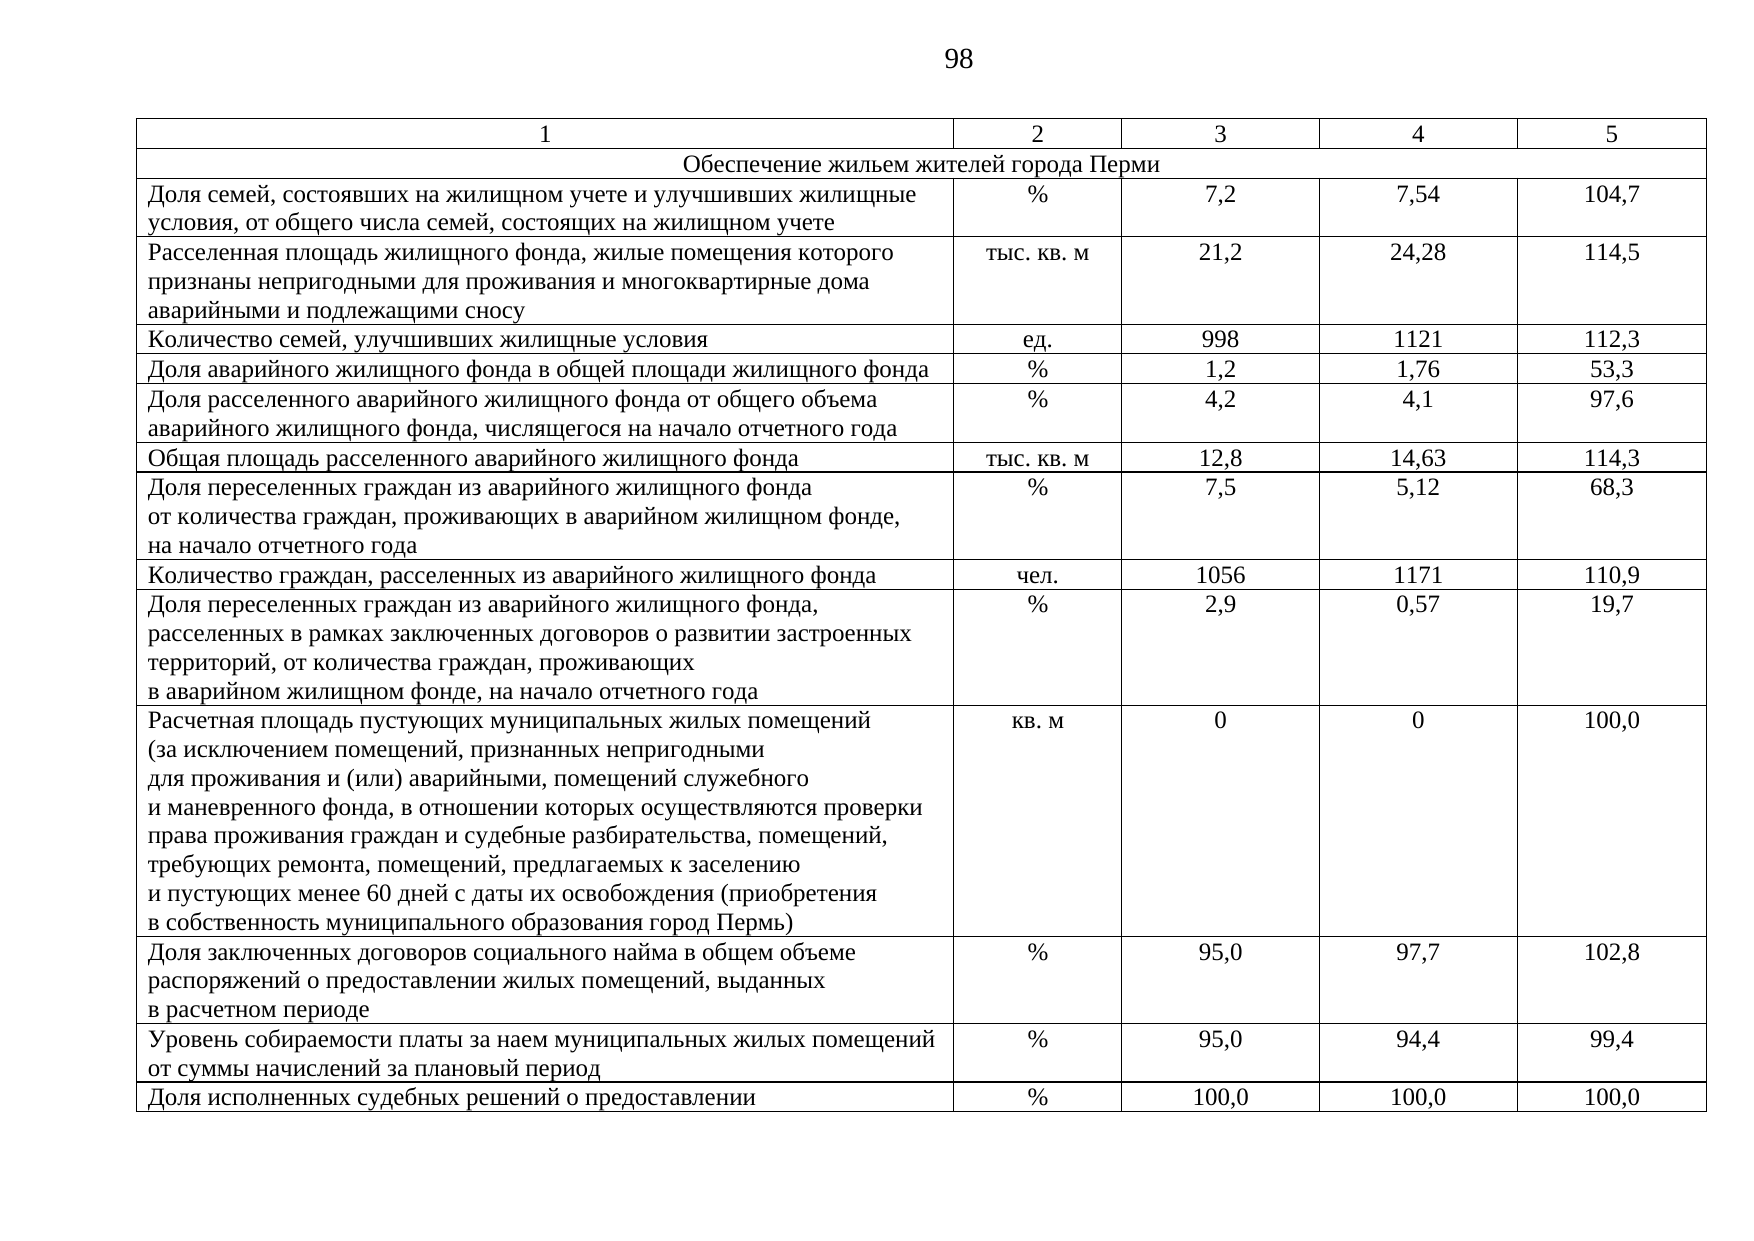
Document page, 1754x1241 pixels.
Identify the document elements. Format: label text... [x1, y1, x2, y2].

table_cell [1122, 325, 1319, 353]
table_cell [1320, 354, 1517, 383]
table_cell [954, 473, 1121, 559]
table_header 2 [954, 119, 1121, 148]
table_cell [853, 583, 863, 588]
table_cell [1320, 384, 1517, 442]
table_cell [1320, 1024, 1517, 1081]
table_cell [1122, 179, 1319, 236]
table_header 4 [1320, 119, 1517, 148]
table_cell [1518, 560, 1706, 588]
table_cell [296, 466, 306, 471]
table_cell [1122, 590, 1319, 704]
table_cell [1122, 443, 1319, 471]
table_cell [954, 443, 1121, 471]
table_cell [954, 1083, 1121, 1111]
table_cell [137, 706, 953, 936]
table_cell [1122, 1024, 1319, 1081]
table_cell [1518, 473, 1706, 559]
table_header 1 [137, 119, 953, 148]
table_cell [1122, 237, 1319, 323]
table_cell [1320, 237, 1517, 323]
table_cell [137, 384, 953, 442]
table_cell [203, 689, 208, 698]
table_header 3 [1122, 119, 1319, 148]
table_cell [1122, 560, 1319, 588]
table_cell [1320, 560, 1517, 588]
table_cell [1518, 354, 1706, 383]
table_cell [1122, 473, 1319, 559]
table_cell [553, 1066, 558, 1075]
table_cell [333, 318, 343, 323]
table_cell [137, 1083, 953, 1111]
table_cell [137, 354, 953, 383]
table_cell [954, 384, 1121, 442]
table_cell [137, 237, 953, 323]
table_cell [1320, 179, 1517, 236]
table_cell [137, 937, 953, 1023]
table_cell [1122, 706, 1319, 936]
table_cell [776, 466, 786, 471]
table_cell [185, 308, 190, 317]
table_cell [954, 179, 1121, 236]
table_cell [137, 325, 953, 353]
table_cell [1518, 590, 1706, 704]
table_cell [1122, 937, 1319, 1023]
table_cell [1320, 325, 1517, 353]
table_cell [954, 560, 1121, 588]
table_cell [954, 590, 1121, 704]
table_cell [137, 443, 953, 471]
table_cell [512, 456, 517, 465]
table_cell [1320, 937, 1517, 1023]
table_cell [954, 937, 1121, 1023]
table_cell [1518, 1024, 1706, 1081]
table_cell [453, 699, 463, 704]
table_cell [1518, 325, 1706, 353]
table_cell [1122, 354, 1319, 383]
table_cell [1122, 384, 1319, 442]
table_header 5 [1518, 119, 1706, 148]
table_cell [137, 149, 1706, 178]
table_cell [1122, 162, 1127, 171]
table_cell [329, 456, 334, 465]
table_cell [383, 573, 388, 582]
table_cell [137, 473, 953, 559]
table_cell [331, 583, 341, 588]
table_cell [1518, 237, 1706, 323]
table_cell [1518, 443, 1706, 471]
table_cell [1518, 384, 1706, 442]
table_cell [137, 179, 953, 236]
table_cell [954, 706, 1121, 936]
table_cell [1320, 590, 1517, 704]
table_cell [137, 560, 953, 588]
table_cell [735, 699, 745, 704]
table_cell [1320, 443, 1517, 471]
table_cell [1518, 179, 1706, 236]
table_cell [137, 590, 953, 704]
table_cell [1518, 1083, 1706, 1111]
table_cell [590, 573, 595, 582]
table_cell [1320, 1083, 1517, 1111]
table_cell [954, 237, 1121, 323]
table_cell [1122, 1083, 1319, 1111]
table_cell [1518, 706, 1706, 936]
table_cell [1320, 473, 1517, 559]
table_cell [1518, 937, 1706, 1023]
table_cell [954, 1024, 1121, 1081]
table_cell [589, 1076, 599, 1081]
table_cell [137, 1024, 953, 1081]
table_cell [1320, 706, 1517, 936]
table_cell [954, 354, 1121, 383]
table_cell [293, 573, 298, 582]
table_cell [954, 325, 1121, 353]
